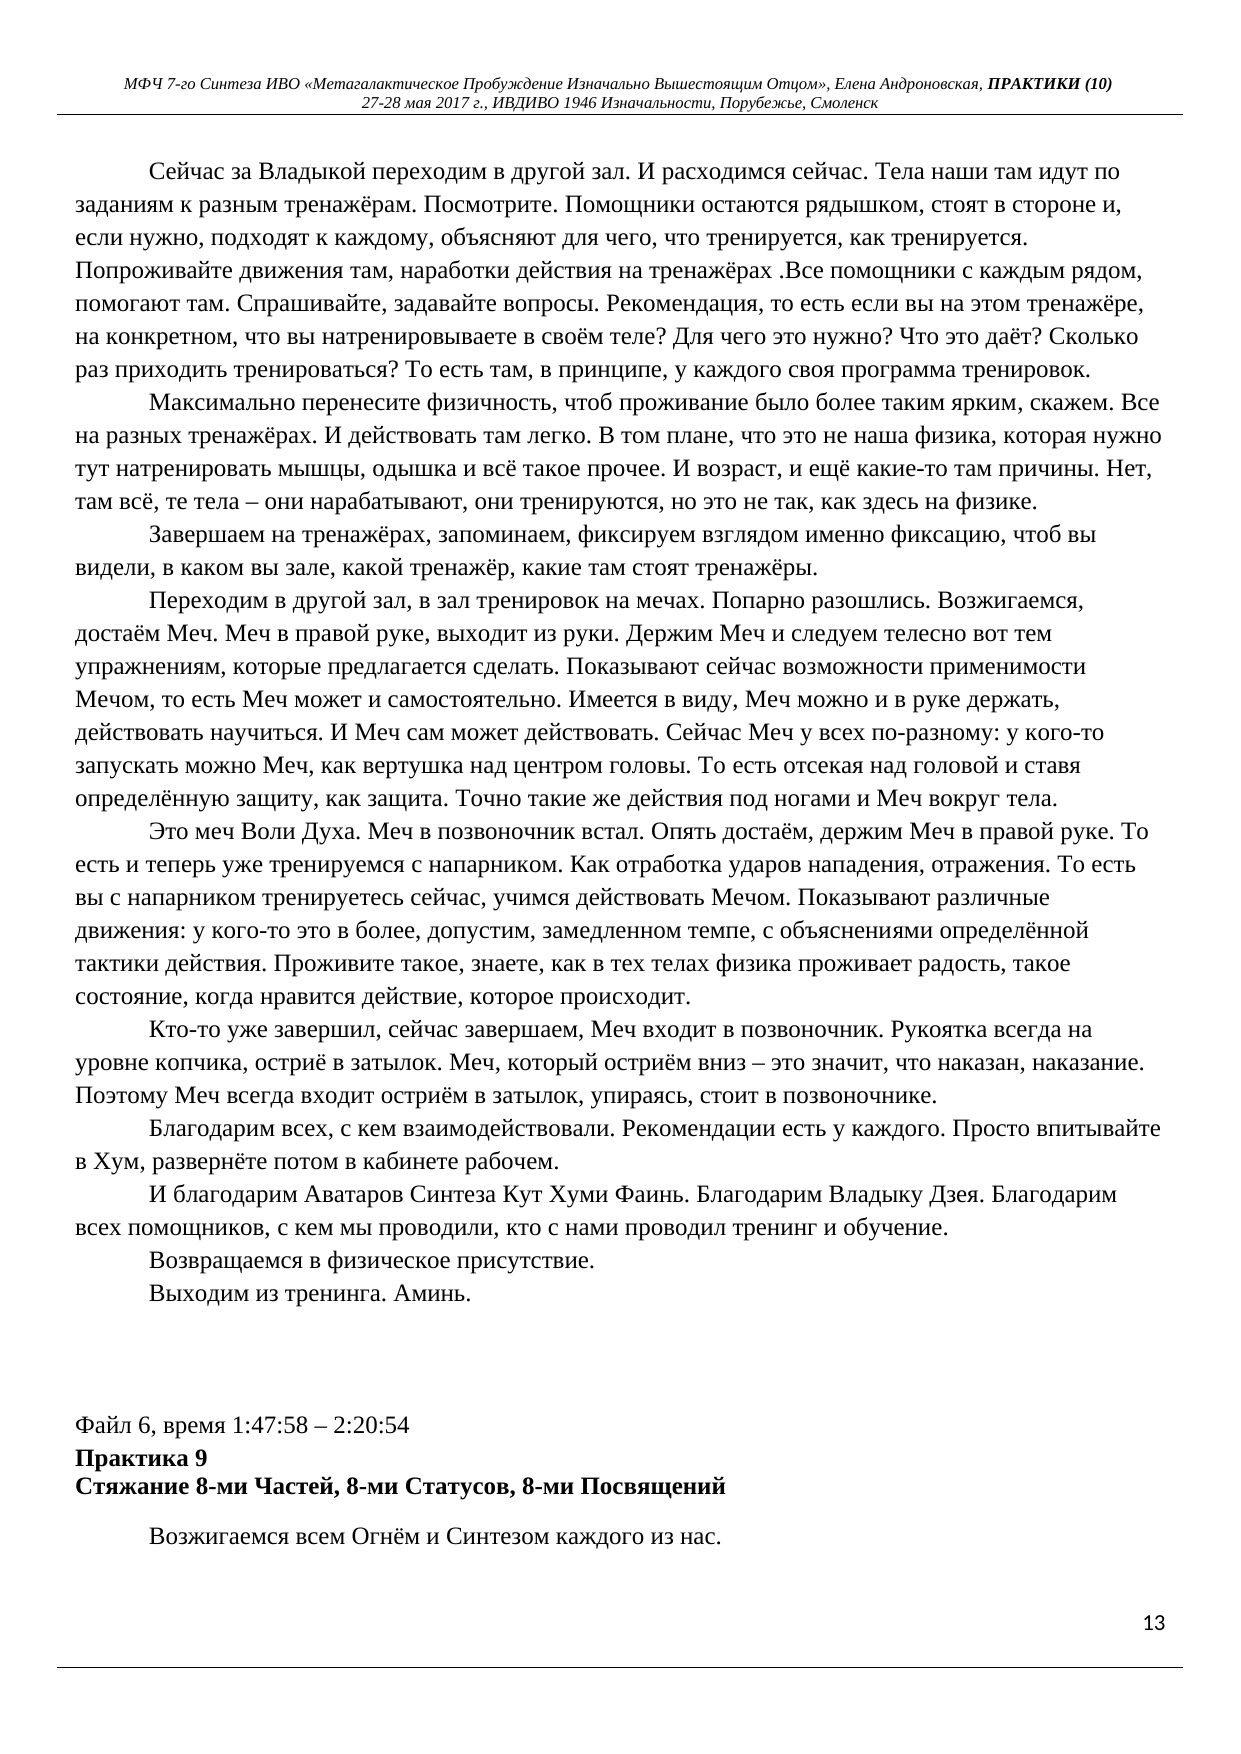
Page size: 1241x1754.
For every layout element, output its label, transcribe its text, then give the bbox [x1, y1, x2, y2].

text Файл 6, время 1:47:58 – 2:20:54 [75, 1410, 1165, 1438]
text Кто-то уже завершил, сейчас завершаем, Меч входит в позвоночник. Рукоятка всегда на уровне копчика, остриё в затылок. Меч, который остриём вниз – это значит, что наказан, наказание. Поэтому Меч всегда входит остриём в затылок, упираясь, стоит в позвоночнике. [75, 1014, 1165, 1109]
text Благодарим всех, с кем взаимодействовали. Рекомендации есть у каждого. Просто впитывайте в Хум, развернёте потом в кабинете рабочем. [75, 1113, 1165, 1175]
text Возжигаемся всем Огнём и Синтезом каждого из нас. [75, 1521, 1165, 1550]
text Возвращаемся в физическое присутствие. [75, 1245, 1165, 1274]
text Сейчас за Владыкой переходим в другой зал. И расходимся сейчас. Тела наши там идут по заданиям к разным тренажёрам. Посмотрите. Помощники остаются рядышком, стоят в стороне и, если нужно, подходят к каждому, объясняют для чего, что тренируется, как тренируется. Попроживайте движения там, наработки действия на тренажёрах .Все помощники с каждым рядом, помогают там. Спрашивайте, задавайте вопросы. Рекомендация, то есть если вы на этом тренажёре, на конкретном, что вы натренировываете в своём теле? Для чего это нужно? Что это даёт? Сколько раз приходить тренироваться? То есть там, в принципе, у каждого своя программа тренировок. [75, 156, 1165, 383]
text Переходим в другой зал, в зал тренировок на мечах. Попарно разошлись. Возжигаемся, достаём Меч. Меч в правой руке, выходит из руки. Держим Меч и следуем телесно вот тем упражнениям, которые предлагается сделать. Показывают сейчас возможности применимости Мечом, то есть Меч может и самостоятельно. Имеется в виду, Меч можно и в руке держать, действовать научиться. И Меч сам может действовать. Сейчас Меч у всех по-разному: у кого-то запускать можно Меч, как вертушка над центром головы. То есть отсекая над головой и ставя определённую защиту, как защита. Точно такие же действия под ногами и Меч вокруг тела. [75, 585, 1165, 812]
text Практика 9 [75, 1443, 1165, 1471]
text Стяжание 8-ми Частей, 8-ми Статусов, 8-ми Посвящений [75, 1471, 1165, 1500]
text Это меч Воли Духа. Меч в позвоночник встал. Опять достаём, держим Меч в правой руке. То есть и теперь уже тренируемся с напарником. Как отработка ударов нападения, отражения. То есть вы с напарником тренируетесь сейчас, учимся действовать Мечом. Показывают различные движения: у кого-то это в более, допустим, замедленном темпе, с объяснениями определённой тактики действия. Проживите такое, знаете, как в тех телах физика проживает радость, такое состояние, когда нравится действие, которое происходит. [75, 816, 1165, 1010]
text Максимально перенесите физичность, чтоб проживание было более таким ярким, скажем. Все на разных тренажёрах. И действовать там легко. В том плане, что это не наша физика, которая нужно тут натренировать мышцы, одышка и всё такое прочее. И возраст, и ещё какие-то там причины. Нет, там всё, те тела – они нарабатывают, они тренируются, но это не так, как здесь на физике. [75, 387, 1165, 515]
text И благодарим Аватаров Синтеза Кут Хуми Фаинь. Благодарим Владыку Дзея. Благодарим всех помощников, с кем мы проводили, кто с нами проводил тренинг и обучение. [75, 1179, 1165, 1241]
text Выходим из тренинга. Аминь. [75, 1278, 1165, 1307]
text Завершаем на тренажёрах, запоминаем, фиксируем взглядом именно фиксацию, чтоб вы видели, в каком вы зале, какой тренажёр, какие там стоят тренажёры. [75, 519, 1165, 581]
